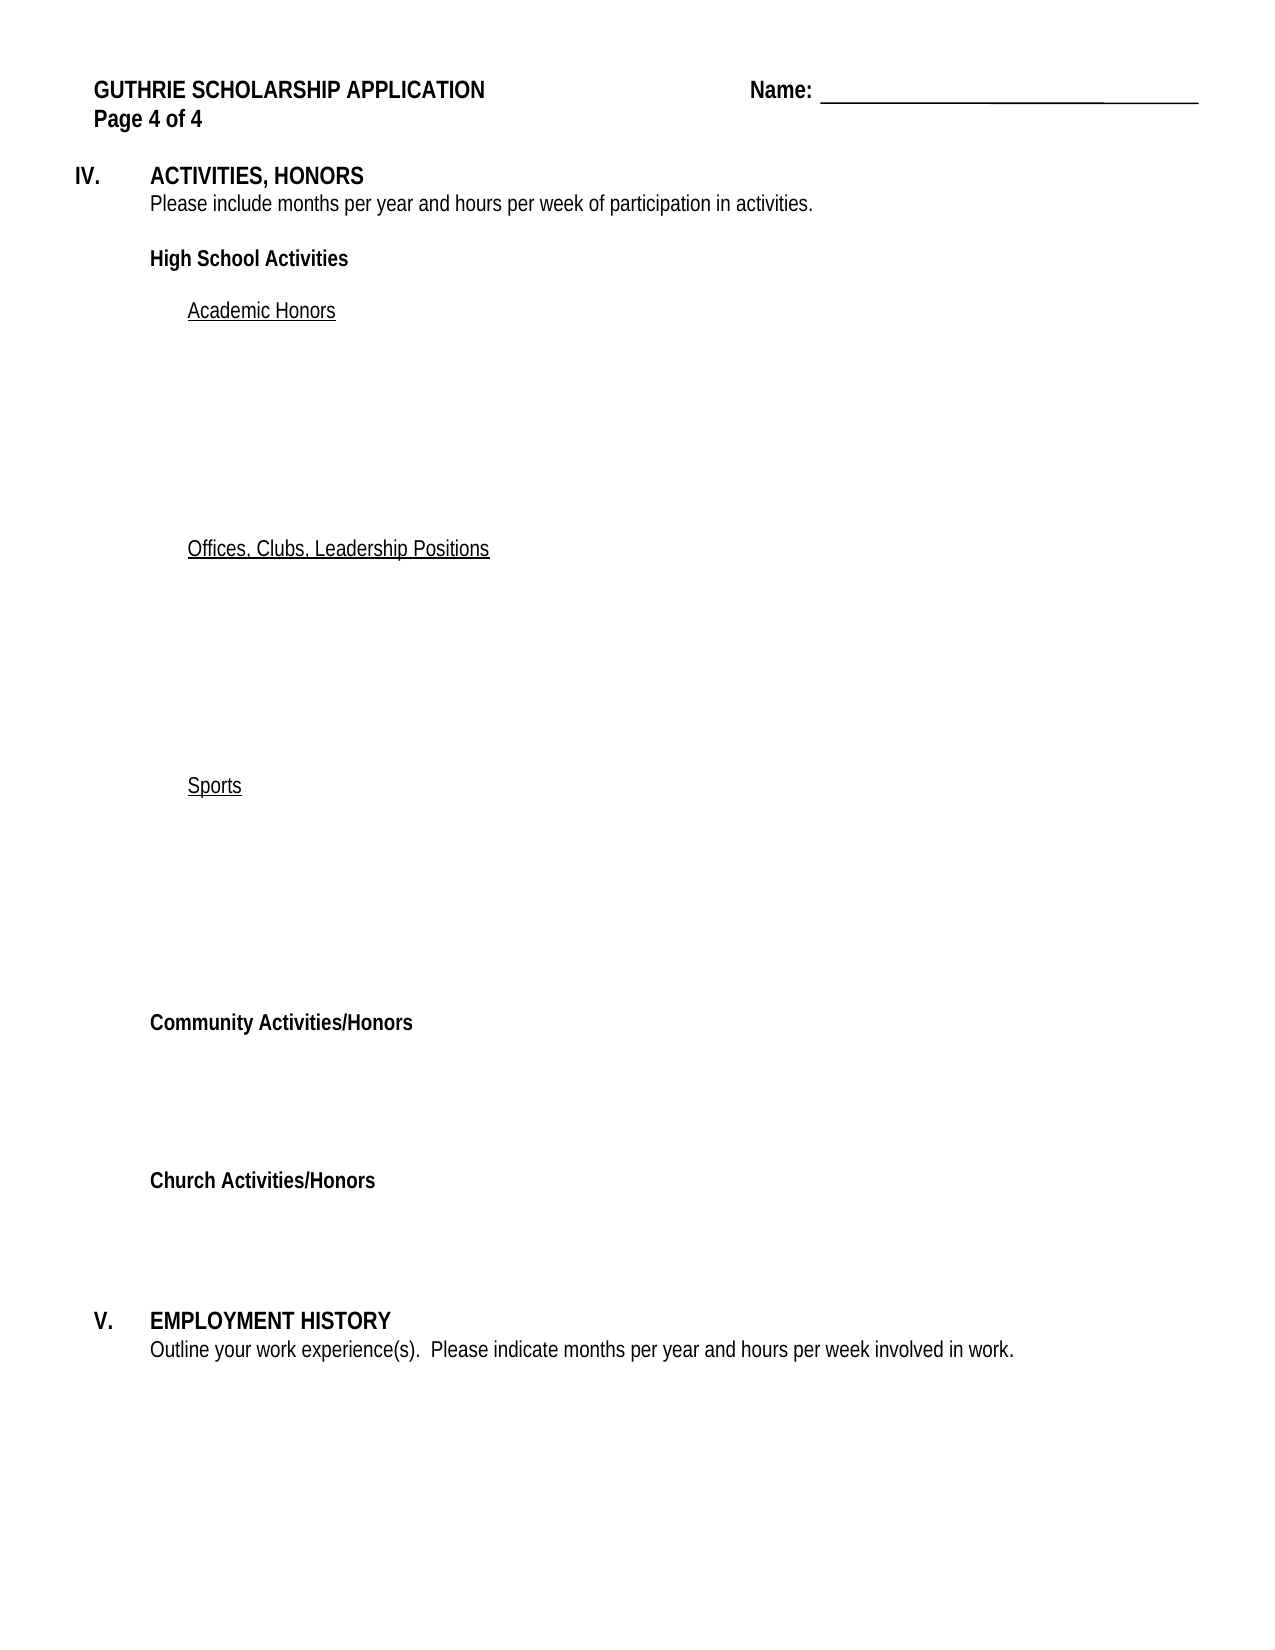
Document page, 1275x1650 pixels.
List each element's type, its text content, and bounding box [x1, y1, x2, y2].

list EMPLOYMENT HISTORY [94, 1306, 1200, 1334]
text Offices, Clubs, Leadership Positions [169, 534, 1200, 561]
text Outline your work experience(s). Please indicate months per year and hours per week involved in work. [150, 1334, 1200, 1363]
text High School Activities [150, 245, 1200, 271]
text Community Activities/Honors [150, 1009, 1200, 1035]
text Please include months per year and hours per week of participation in activities. [94, 190, 1200, 216]
text Church Activities/Honors [150, 1167, 1200, 1193]
text Sports [169, 772, 1200, 798]
list ACTIVITIES, HONORS [75, 161, 1200, 190]
text Academic Honors [169, 297, 1200, 324]
